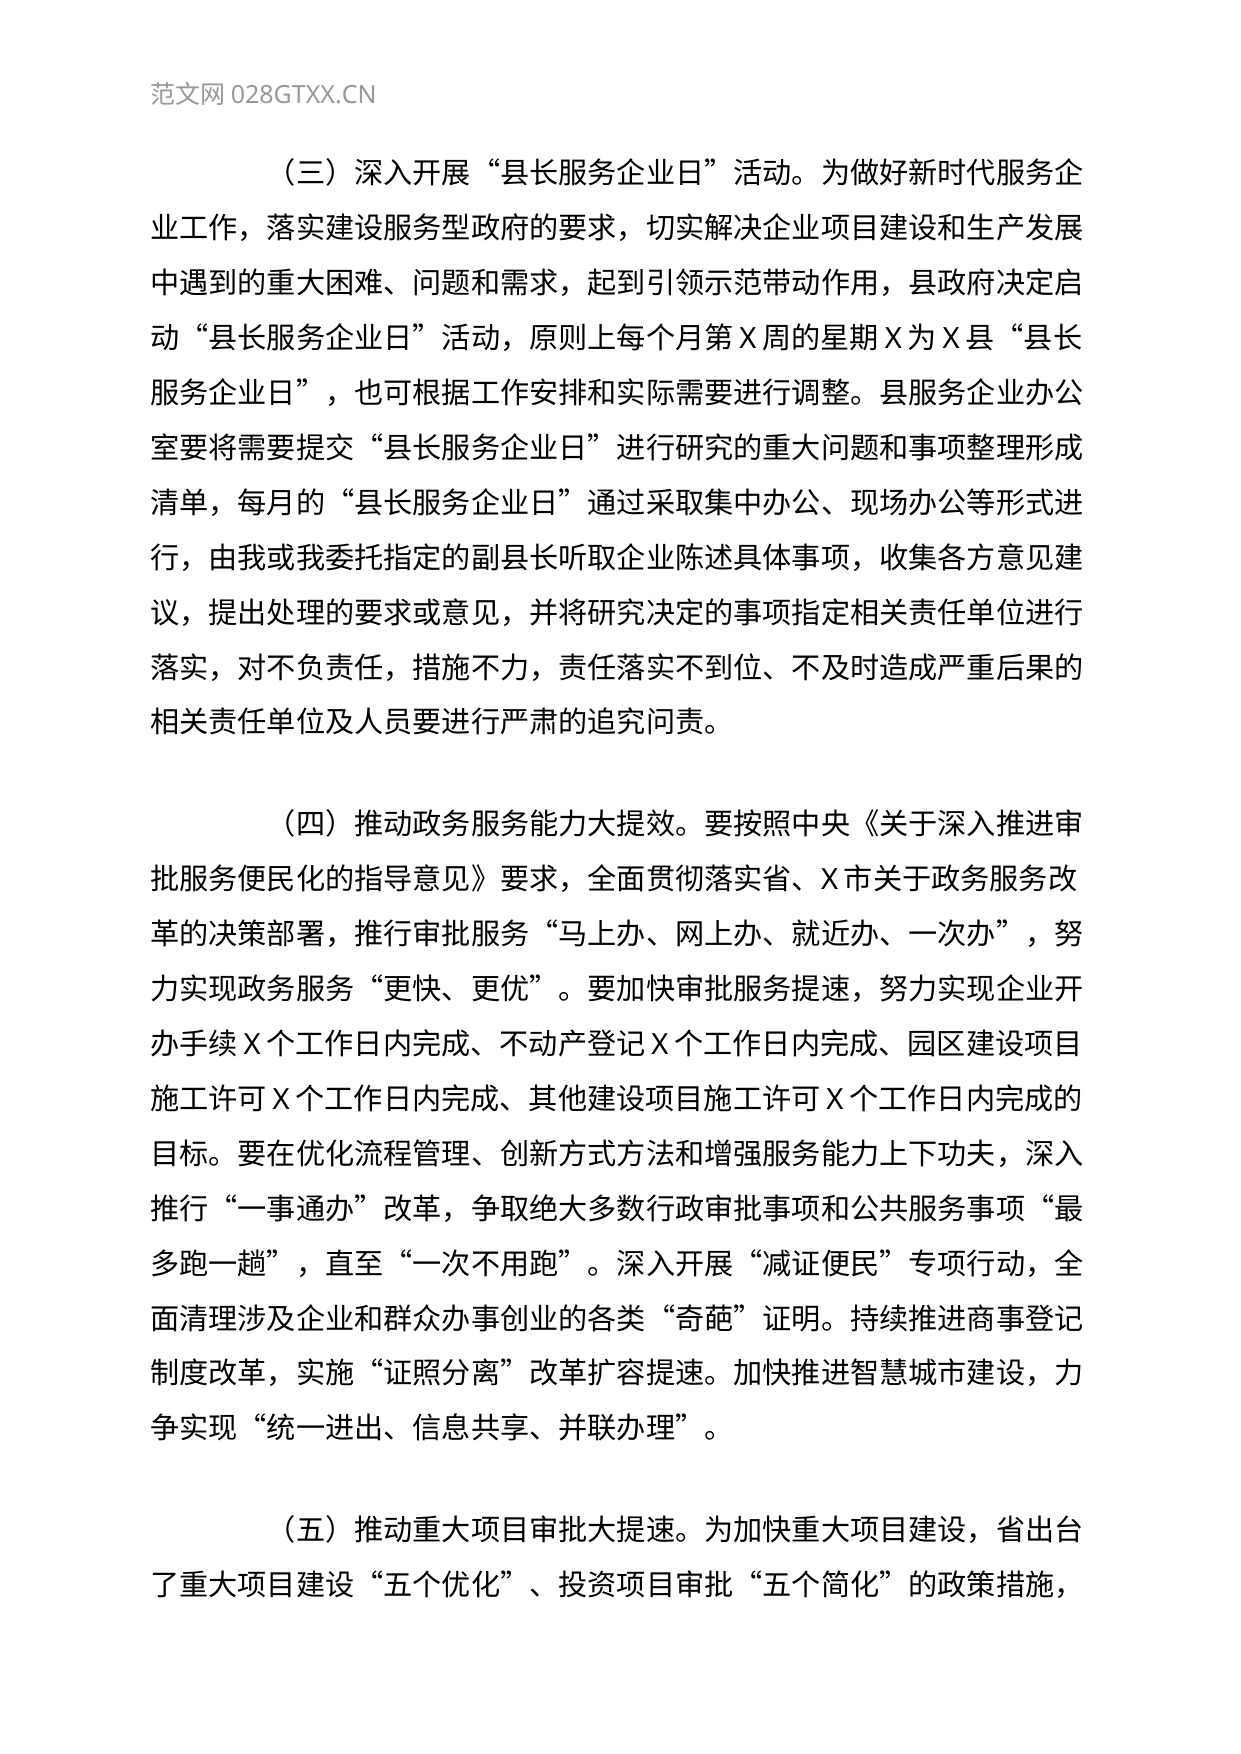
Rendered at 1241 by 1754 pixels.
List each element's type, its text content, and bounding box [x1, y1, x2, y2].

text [150, 1507, 1090, 1604]
text （四）推动政务服务能力大提效。要按照中央《关于深入推进审批服务便民化的指导意见》要求，全面贯彻落实省、X市关于政务服务改革的决策部署，推行审批服务“马上办、网上办、就近办、一次办”，努力实现政务服务“更快、更优”。要加快审批服务提速，努力实现企业开办手续X个工作日内完成、不动产登记X个工作日内完成、园区建设项目施工许可X个工作日内完成、其他建设项目施工许可X个工作日内完成的目标。要在优化流程管理、创新方式方法和增强服务能力上下功夫，深入推行“一事通办”改革，争取绝大多数行政审批事项和公共服务事项“最多跑一趟”，直至“一次不用跑”。深入开展“减证便民”专项行动，全面清理涉及企业和群众办事创业的各类“奇葩”证明。持续推进商事登记制度改革，实施“证照分离”改革扩容提速。加快推进智慧城市建设，力争实现“统一进出、信息共享、并联办理”。 [150, 801, 1090, 1447]
text （三）深入开展“县长服务企业日”活动。为做好新时代服务企业工作，落实建设服务型政府的要求，切实解决企业项目建设和生产发展中遇到的重大困难、问题和需求，起到引领示范带动作用，县政府决定启动“县长服务企业日”活动，原则上每个月第X周的星期X为X县“县长服务企业日”，也可根据工作安排和实际需要进行调整。县服务企业办公室要将需要提交“县长服务企业日”进行研究的重大问题和事项整理形成清单，每月的“县长服务企业日”通过采取集中办公、现场办公等形式进行，由我或我委托指定的副县长听取企业陈述具体事项，收集各方意见建议，提出处理的要求或意见，并将研究决定的事项指定相关责任单位进行落实，对不负责任，措施不力，责任落实不到位、不及时造成严重后果的相关责任单位及人员要进行严肃的追究问责。 [150, 150, 1090, 741]
